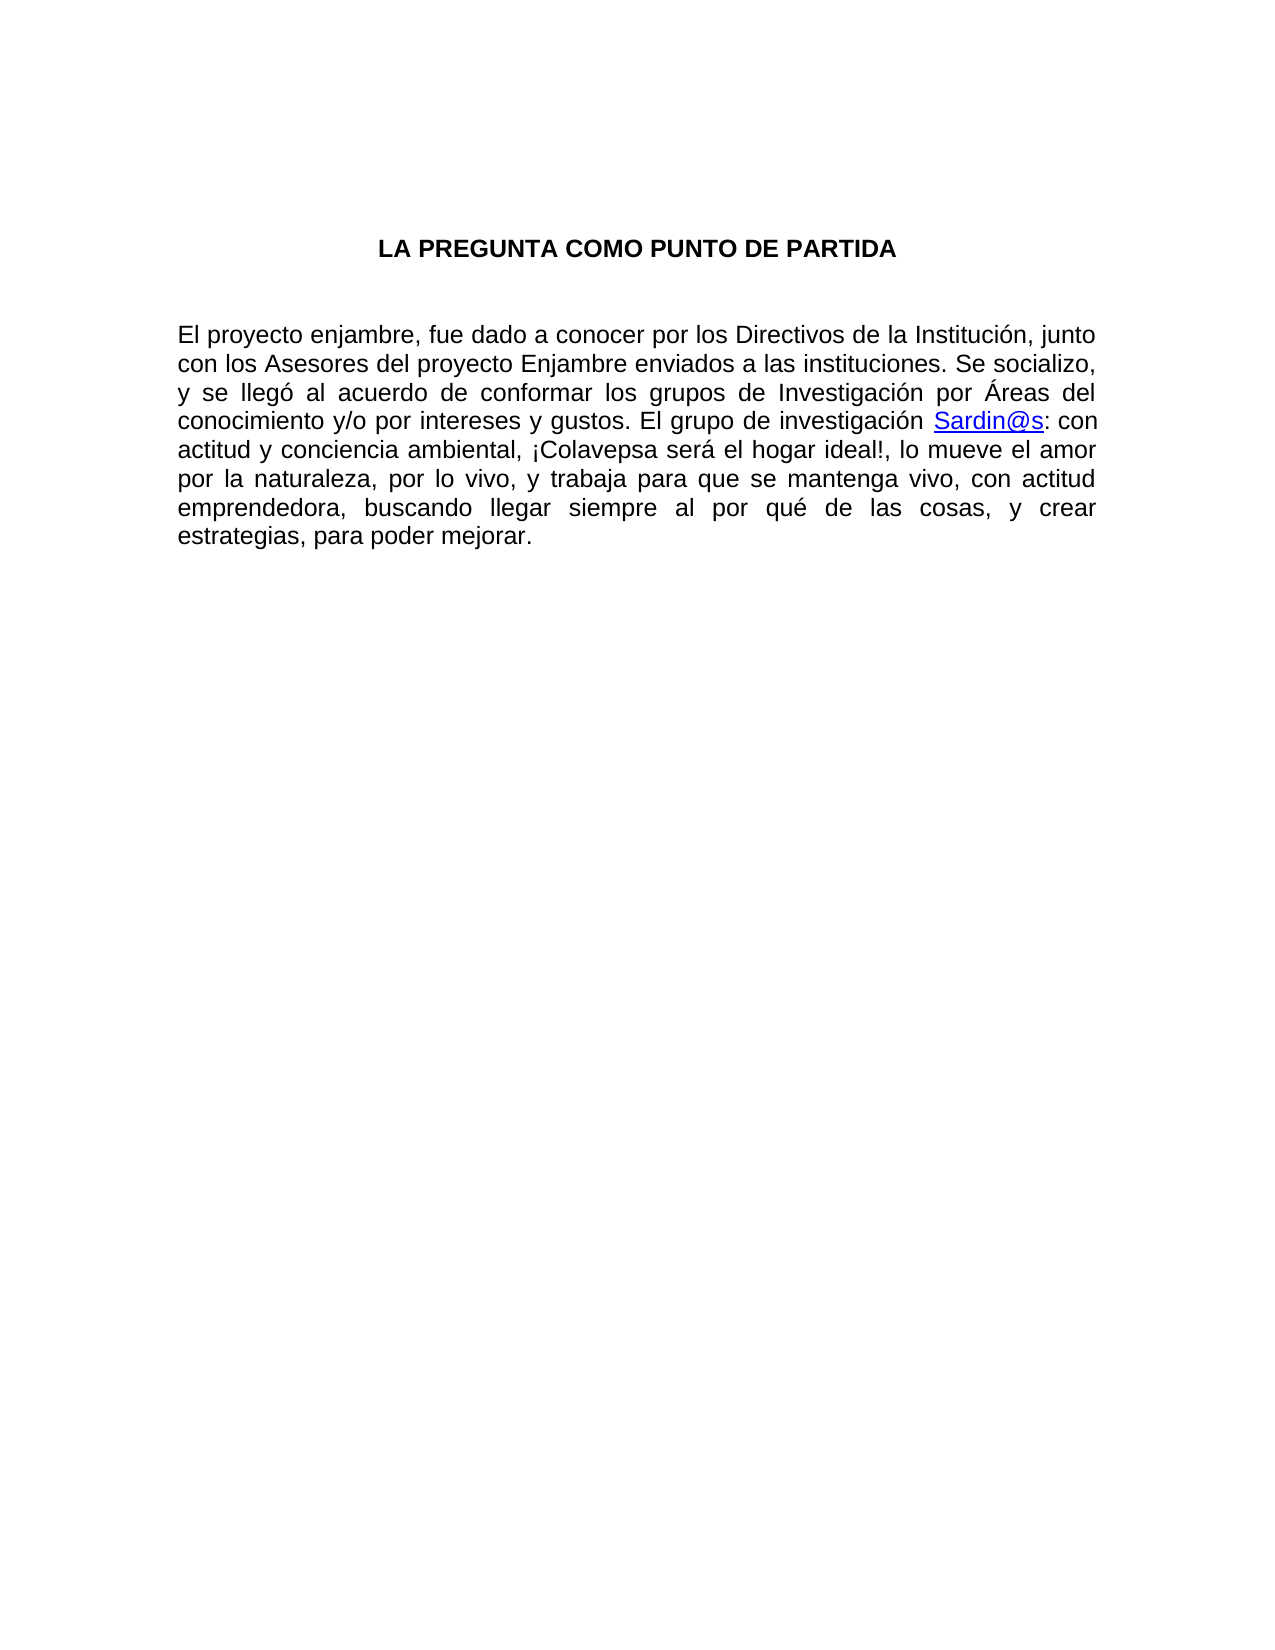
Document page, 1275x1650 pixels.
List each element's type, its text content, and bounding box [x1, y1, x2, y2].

text LA PREGUNTA COMO PUNTO DE PARTIDA [177, 234, 1098, 263]
text El proyecto enjambre, fue dado a conocer por los Directivos de la Institución, junto con los Asesores del proyecto Enjambre enviados a las instituciones. Se socializo, y se llegó al acuerdo de conformar los grupos de Investigación por Áreas del conocimiento y/o por intereses y gustos. El grupo de investigación Sardin@s: con actitud y conciencia ambiental, ¡Colavepsa será el hogar ideal!, lo mueve el amor por la naturaleza, por lo vivo, y trabaja para que se mantenga vivo, con actitud emprendedora, buscando llegar siempre al por qué de las cosas, y crear estrategias, para poder mejorar. [177, 320, 1098, 550]
